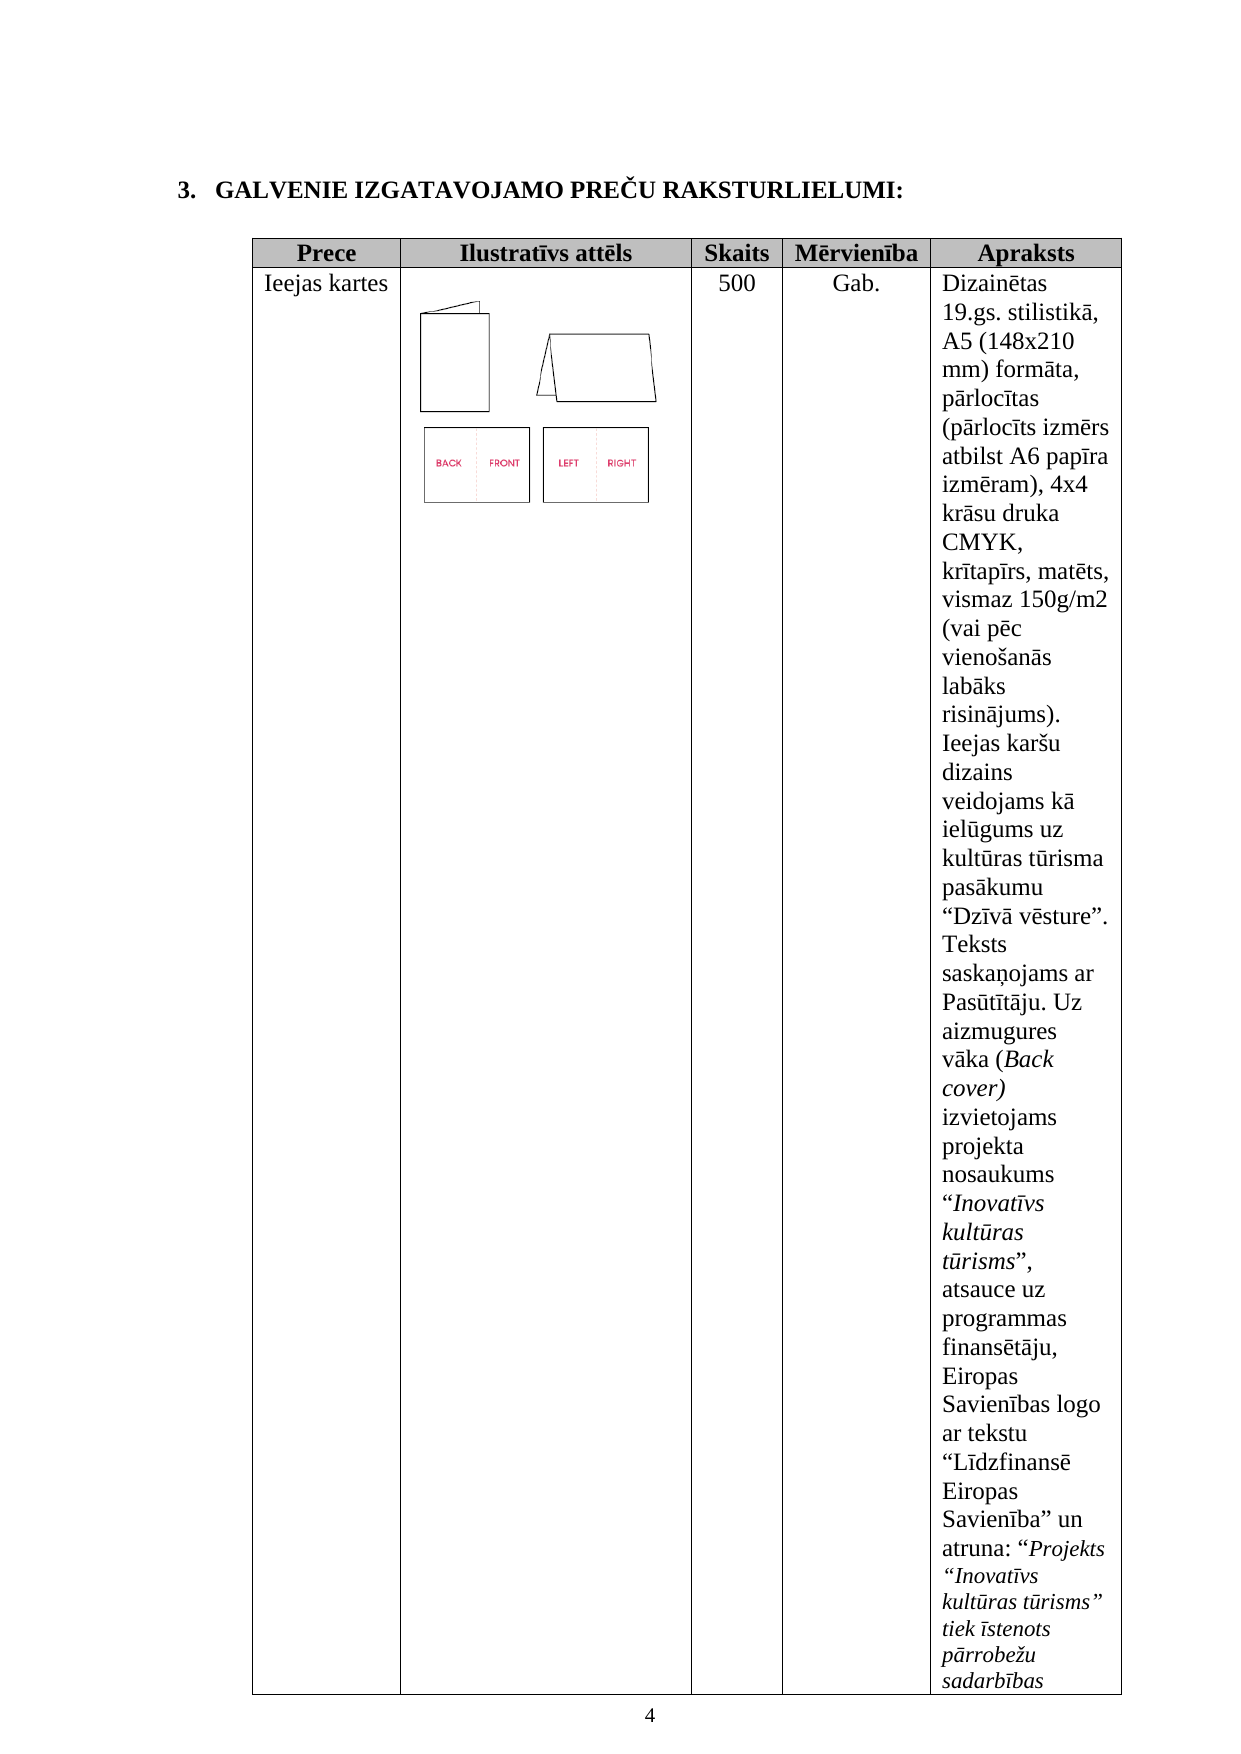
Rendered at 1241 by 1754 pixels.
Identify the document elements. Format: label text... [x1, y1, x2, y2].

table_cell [931, 268, 1121, 1694]
list Galvenie izgatavojamo preču raksturlielumi: [177, 176, 1122, 204]
table_cell Gab. [783, 268, 930, 1694]
picture [415, 422, 658, 507]
table_header Apraksts [931, 239, 1121, 267]
table_cell Ieejas kartes [253, 268, 400, 1694]
table_cell 500 [692, 268, 782, 1694]
table_header Ilustratīvs attēls [401, 239, 691, 267]
picture [411, 295, 668, 414]
table_header Prece [253, 239, 400, 267]
table_header Skaits [692, 239, 782, 267]
table_cell [401, 268, 691, 1694]
table_header Mērvienība [783, 239, 930, 267]
